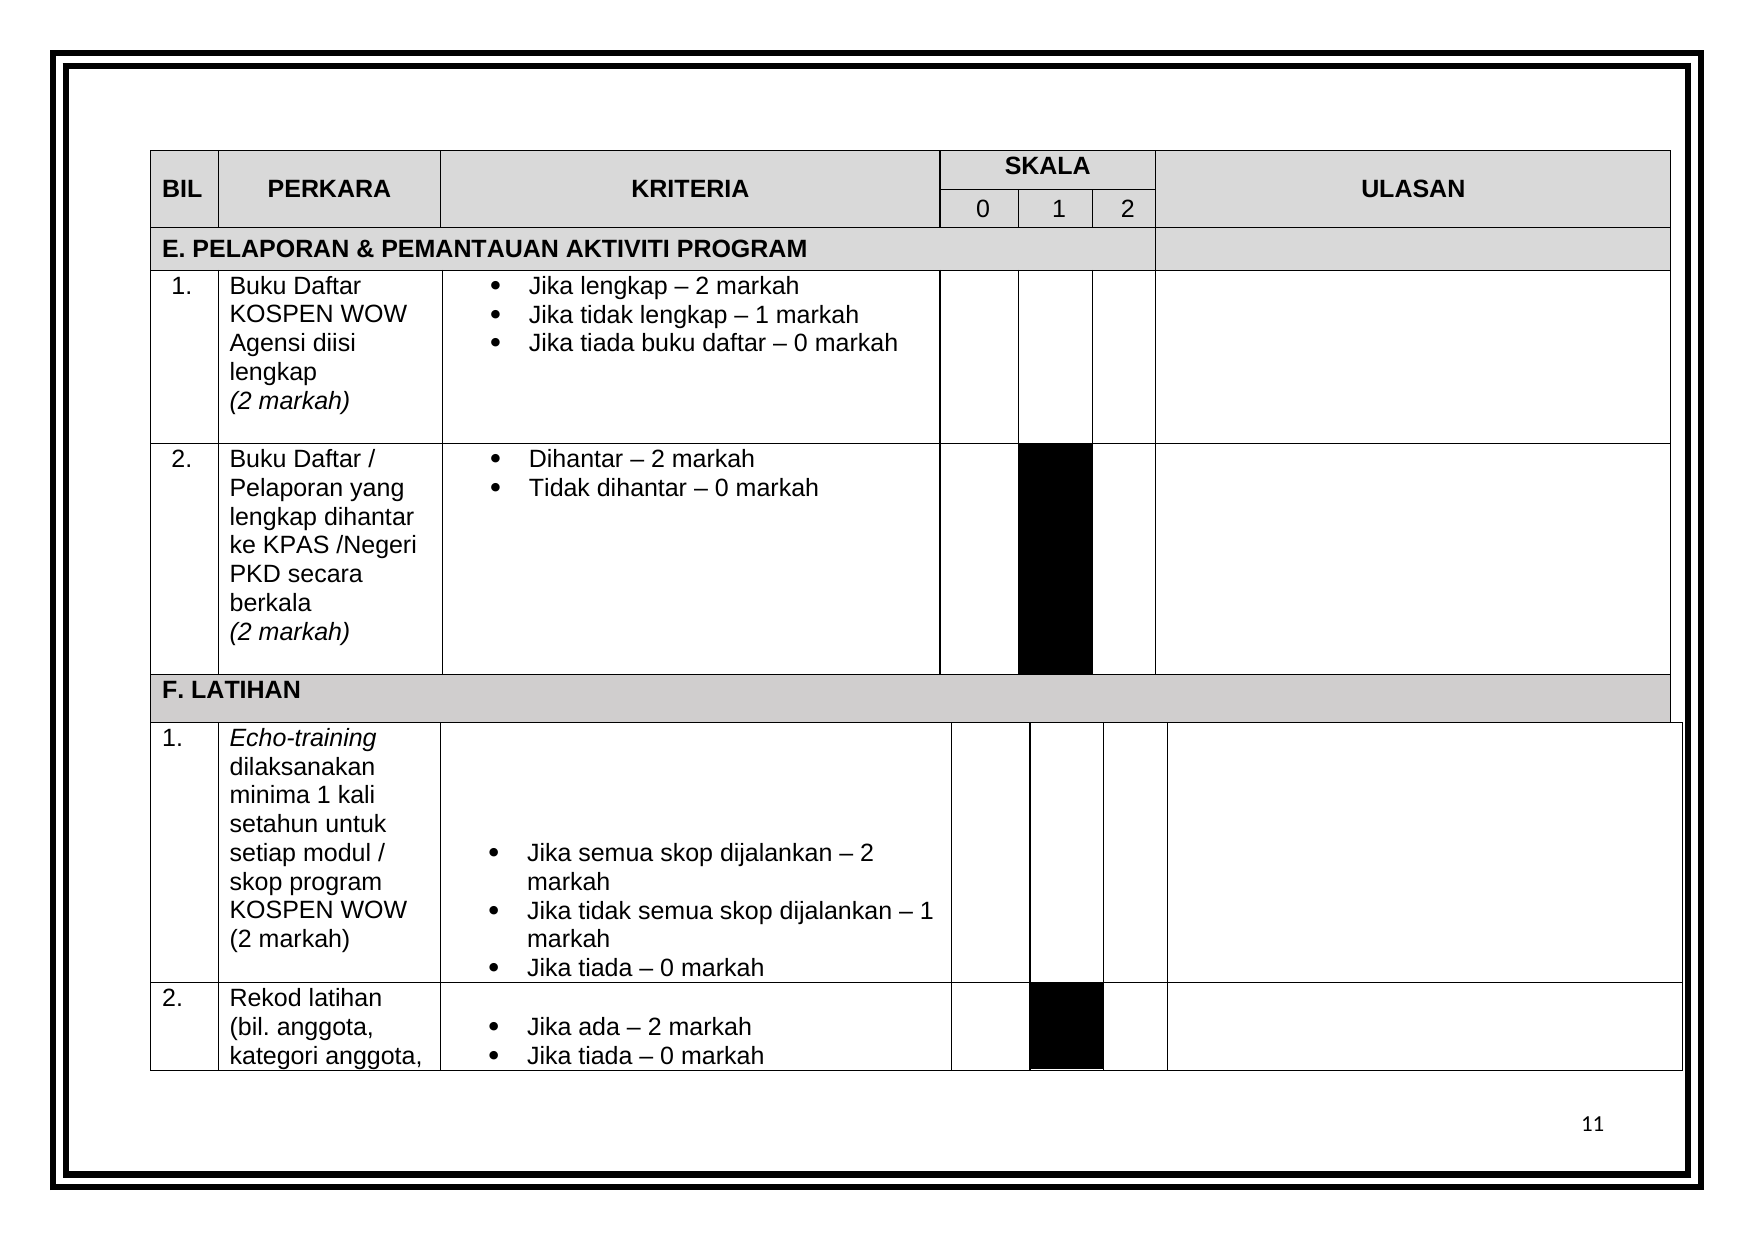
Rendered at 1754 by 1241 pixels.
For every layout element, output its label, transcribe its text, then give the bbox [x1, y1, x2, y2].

table_cell 1 [1019, 190, 1092, 227]
table_header KRITERIA [441, 151, 939, 227]
table_cell [1156, 444, 1670, 674]
table_cell [1104, 723, 1167, 982]
table_cell F. LATIHAN [151, 675, 1670, 722]
table_cell [1031, 983, 1103, 1069]
table_cell Jika semua skop dijalankan – 2 markah Jika tidak semua skop dijalankan – 1 markah Jika tiada – 0 markah [441, 723, 951, 982]
table_cell [1093, 444, 1155, 674]
table_cell [1019, 271, 1092, 443]
table_cell [1031, 723, 1103, 982]
table_cell Echo-training dilaksanakan minima 1 kali setahun untuk setiap modul / skop program KOSPEN WOW (2 markah) [219, 723, 440, 982]
table_header ULASAN [1156, 151, 1670, 227]
table_cell E. PELAPORAN & PEMANTAUAN AKTIVITI PROGRAM [151, 228, 1155, 270]
table_cell Dihantar – 2 markah Tidak dihantar – 0 markah [443, 444, 939, 674]
table_header SKALA [941, 151, 1155, 189]
table_cell Buku Daftar / Pelaporan yang lengkap dihantar ke KPAS /Negeri PKD secara berkala (2 markah) [219, 444, 442, 674]
table_header BIL [151, 151, 218, 227]
table_cell 2. [151, 983, 218, 1069]
table_cell [151, 271, 218, 443]
table_cell [941, 271, 1018, 443]
table_cell [1168, 723, 1682, 982]
table_cell [1104, 983, 1167, 1069]
table_cell 1. [151, 723, 218, 982]
table_cell [952, 983, 1029, 1069]
table_cell Jika lengkap – 2 markah Jika tidak lengkap – 1 markah Jika tiada buku daftar – 0 markah [443, 271, 939, 443]
table_cell [1168, 983, 1682, 1069]
table_cell [952, 723, 1029, 982]
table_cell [441, 983, 951, 1069]
table_cell [941, 444, 1018, 674]
table_cell [1019, 444, 1092, 674]
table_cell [219, 983, 440, 1069]
table_cell 2 [1093, 190, 1155, 227]
table_cell 0 [941, 190, 1018, 227]
table_cell [1156, 228, 1670, 270]
table_cell Buku Daftar KOSPEN WOW Agensi diisi lengkap (2 markah) [219, 271, 442, 443]
table_cell [1156, 271, 1670, 443]
table_cell [1093, 271, 1155, 443]
table_cell [151, 444, 218, 674]
table_header PERKARA [219, 151, 440, 227]
